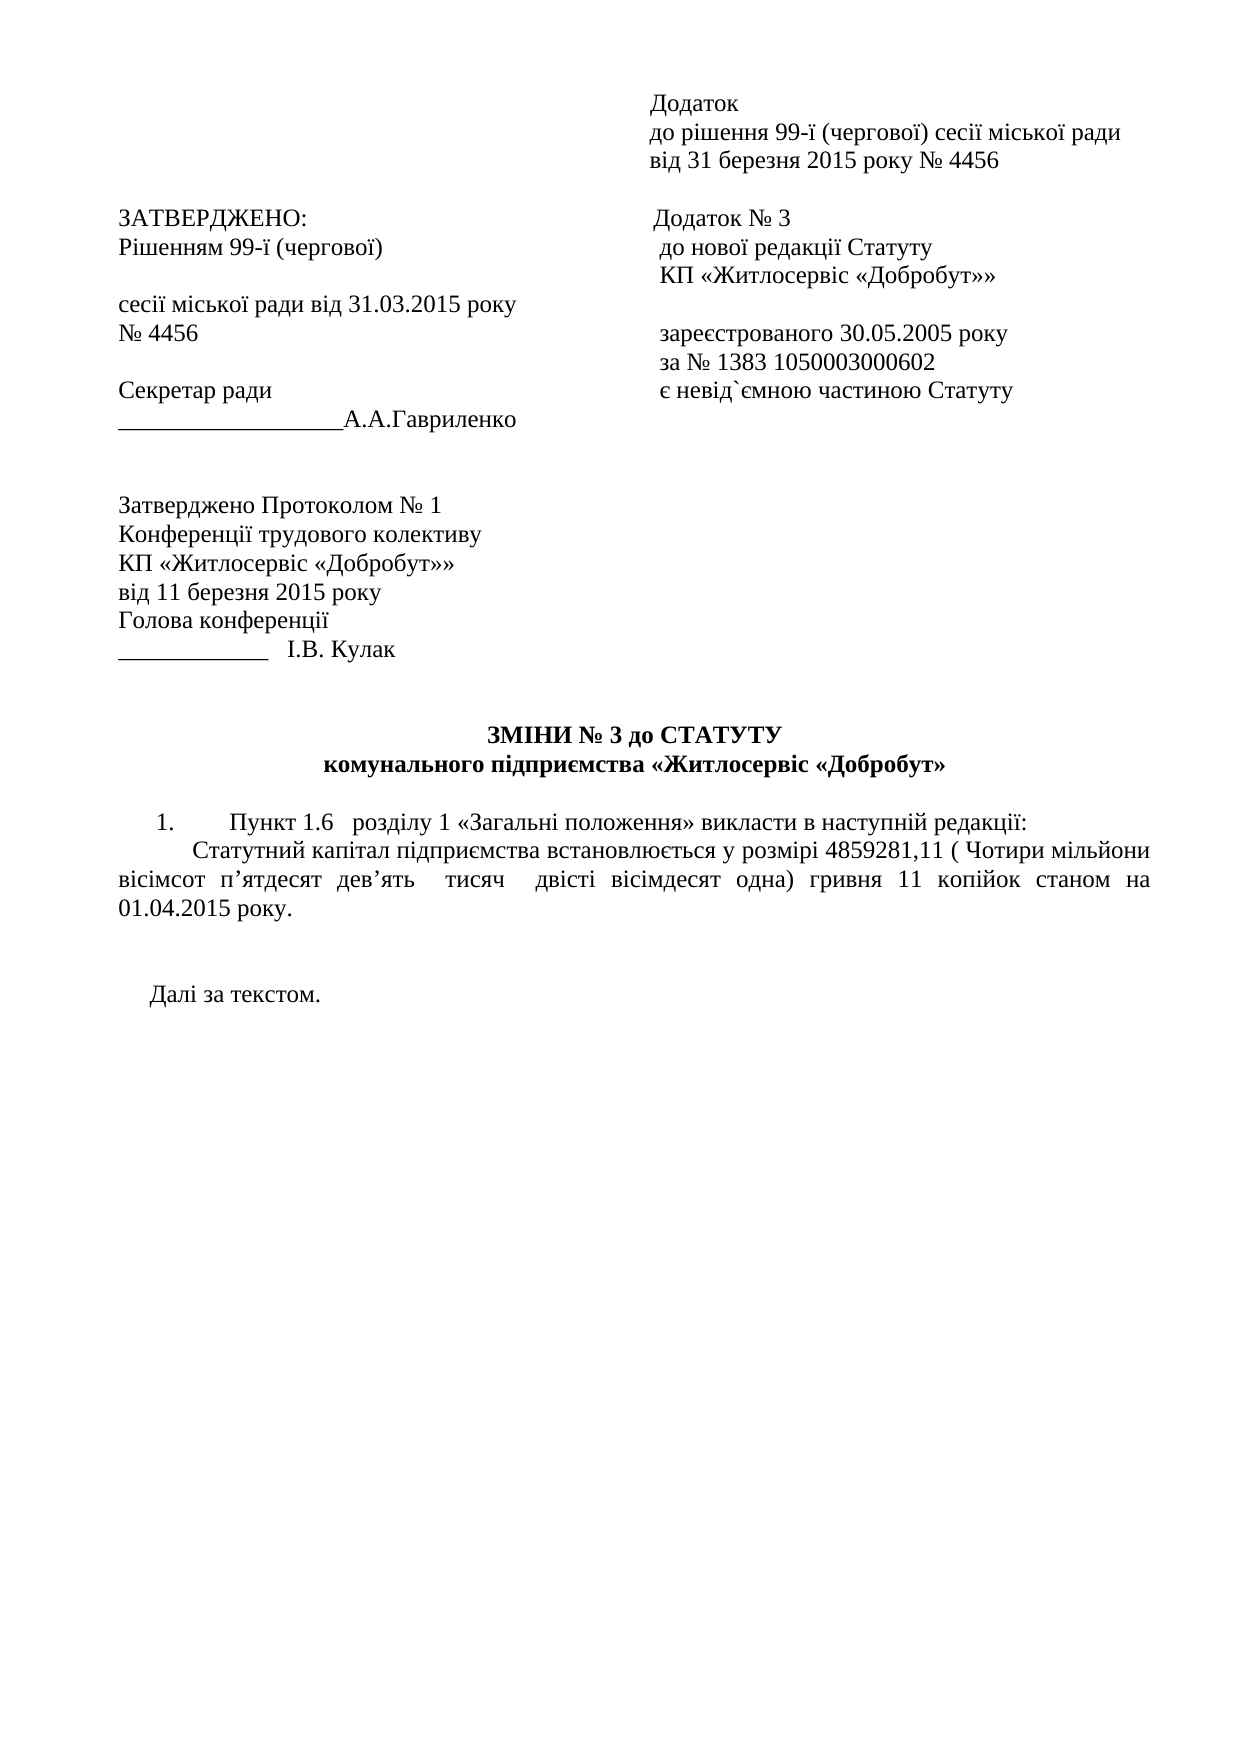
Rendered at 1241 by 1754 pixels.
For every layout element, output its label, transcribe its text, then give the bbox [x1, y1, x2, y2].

list Пункт 1.6 розділу 1 «Загальні положення» викласти в наступній редакції: [148, 807, 1152, 835]
text Далі за текстом. [118, 979, 1152, 1008]
text № 4456 зареєстрованого 30.05.2005 року [118, 318, 1152, 347]
text КП «Житлосервіс «Добробут»» [118, 548, 1152, 577]
text ЗАТВЕРДЖЕНО: Додаток № 3 [118, 203, 1152, 232]
text Секретар ради є невід`ємною частиною Статуту [118, 375, 1152, 404]
text Додаток [650, 88, 1152, 117]
text Голова конференції [118, 605, 1152, 634]
text __________________А.А.Гавриленко [118, 404, 1152, 433]
text Затверджено Протоколом № 1 [118, 490, 1152, 519]
text КП «Житлосервіс «Добробут»» [561, 260, 1152, 289]
text до рішення 99-ї (чергової) сесії міської ради [118, 117, 1152, 145]
text від 31 березня 2015 року № 4456 [118, 145, 1152, 174]
text ЗМІНИ № 3 до СТАТУТУ [118, 720, 1152, 749]
text за № 1383 1050003000602 [118, 347, 1152, 375]
text від 11 березня 2015 року [118, 577, 1152, 605]
text Конференції трудового колективу [118, 519, 1152, 548]
text ____________ І.В. Кулак [118, 634, 1152, 663]
text Рішенням 99-ї (чергової) до нової редакції Статуту [118, 232, 1152, 260]
text комунального підприємства «Житлосервіс «Добробут» [118, 749, 1152, 778]
text Статутний капітал підприємства встановлюється у розмірі 4859281,11 ( Чотири мільйони вісімсот п’ятдесят дев’ять тисяч двісті вісімдесят одна) гривня 11 копійок станом на 01.04.2015 року. [118, 835, 1152, 922]
text сесії міської ради від 31.03.2015 року [118, 289, 1152, 318]
